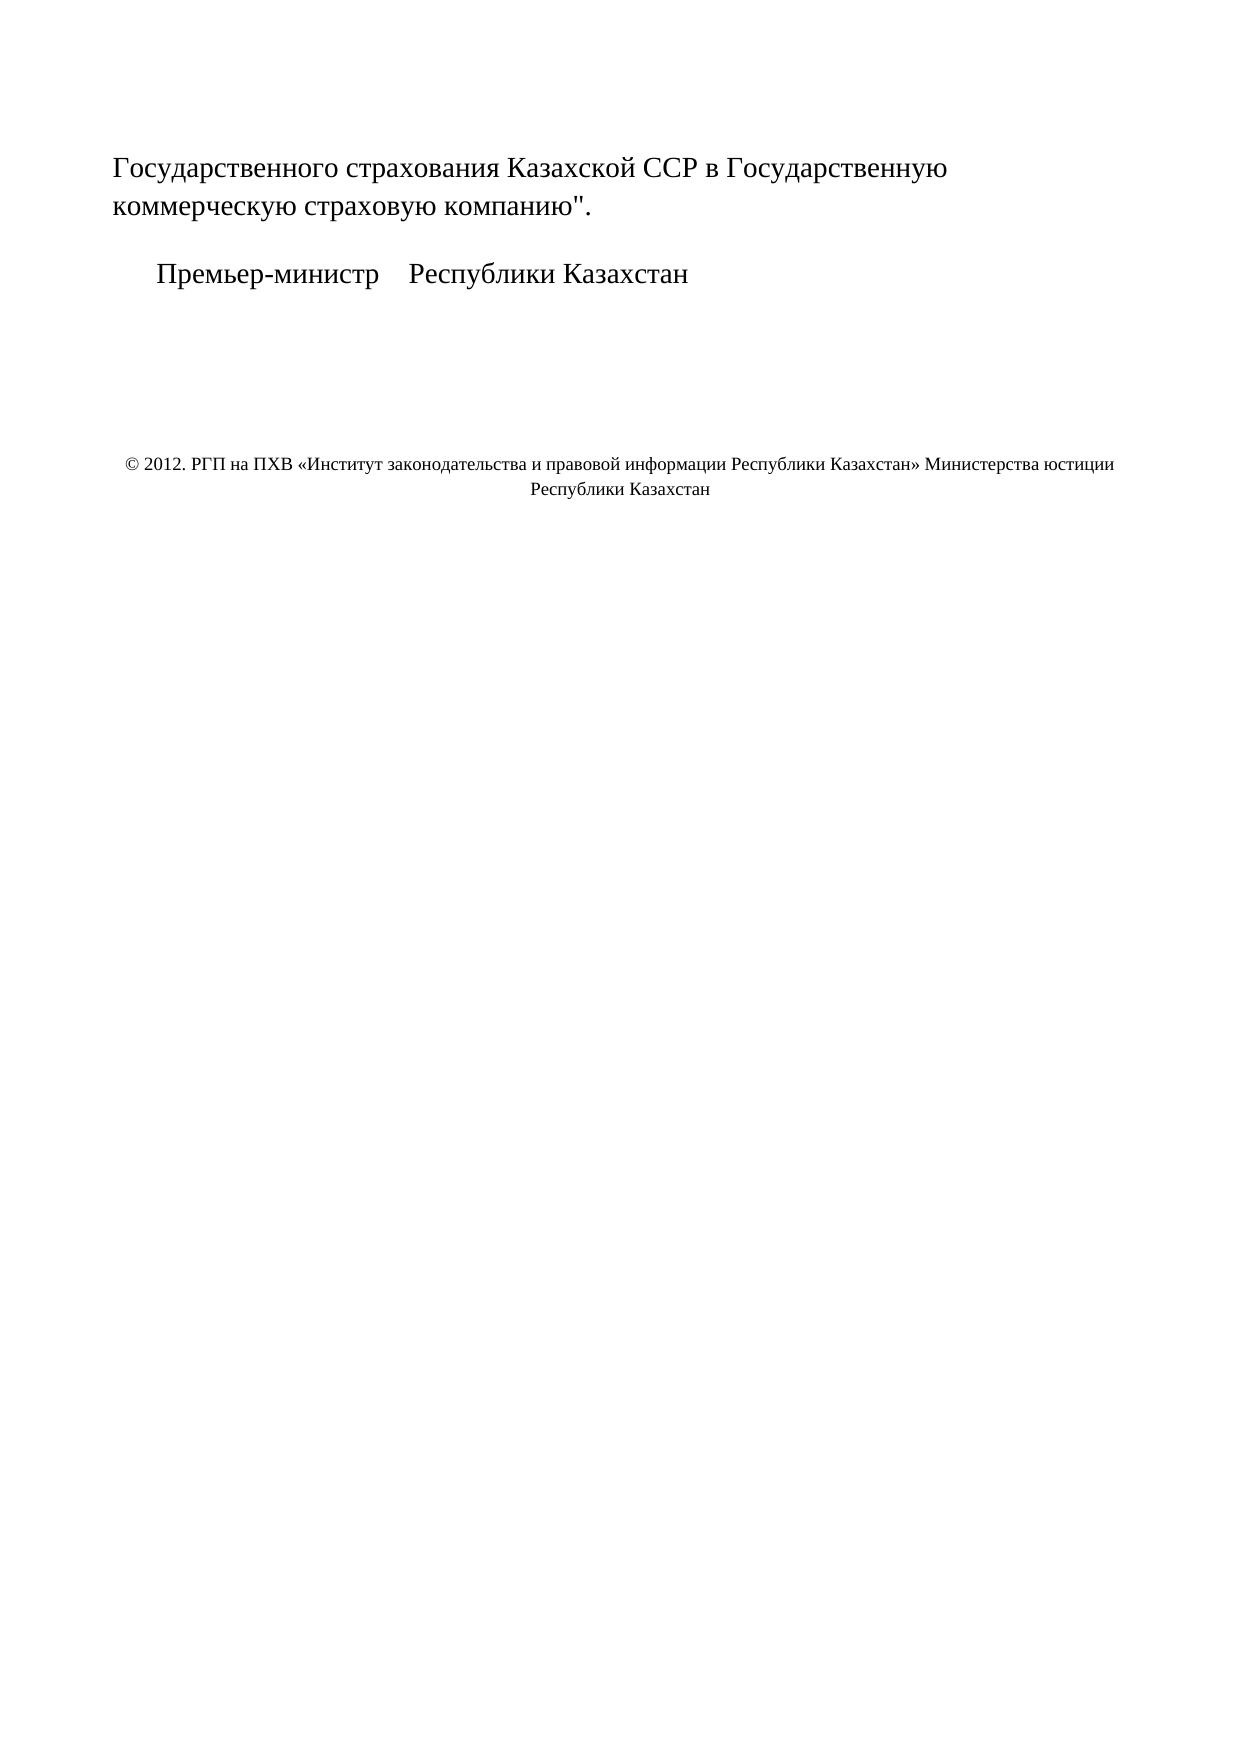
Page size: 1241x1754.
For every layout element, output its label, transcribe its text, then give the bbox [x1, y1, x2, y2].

text Премьер-министр Республики Казахстан [112, 256, 1128, 290]
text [112, 150, 1128, 252]
text © 2012. РГП на ПХВ «Институт законодательства и правовой информации Республики Казахстан» Министерства юстиции Республики Казахстан [112, 453, 1128, 499]
